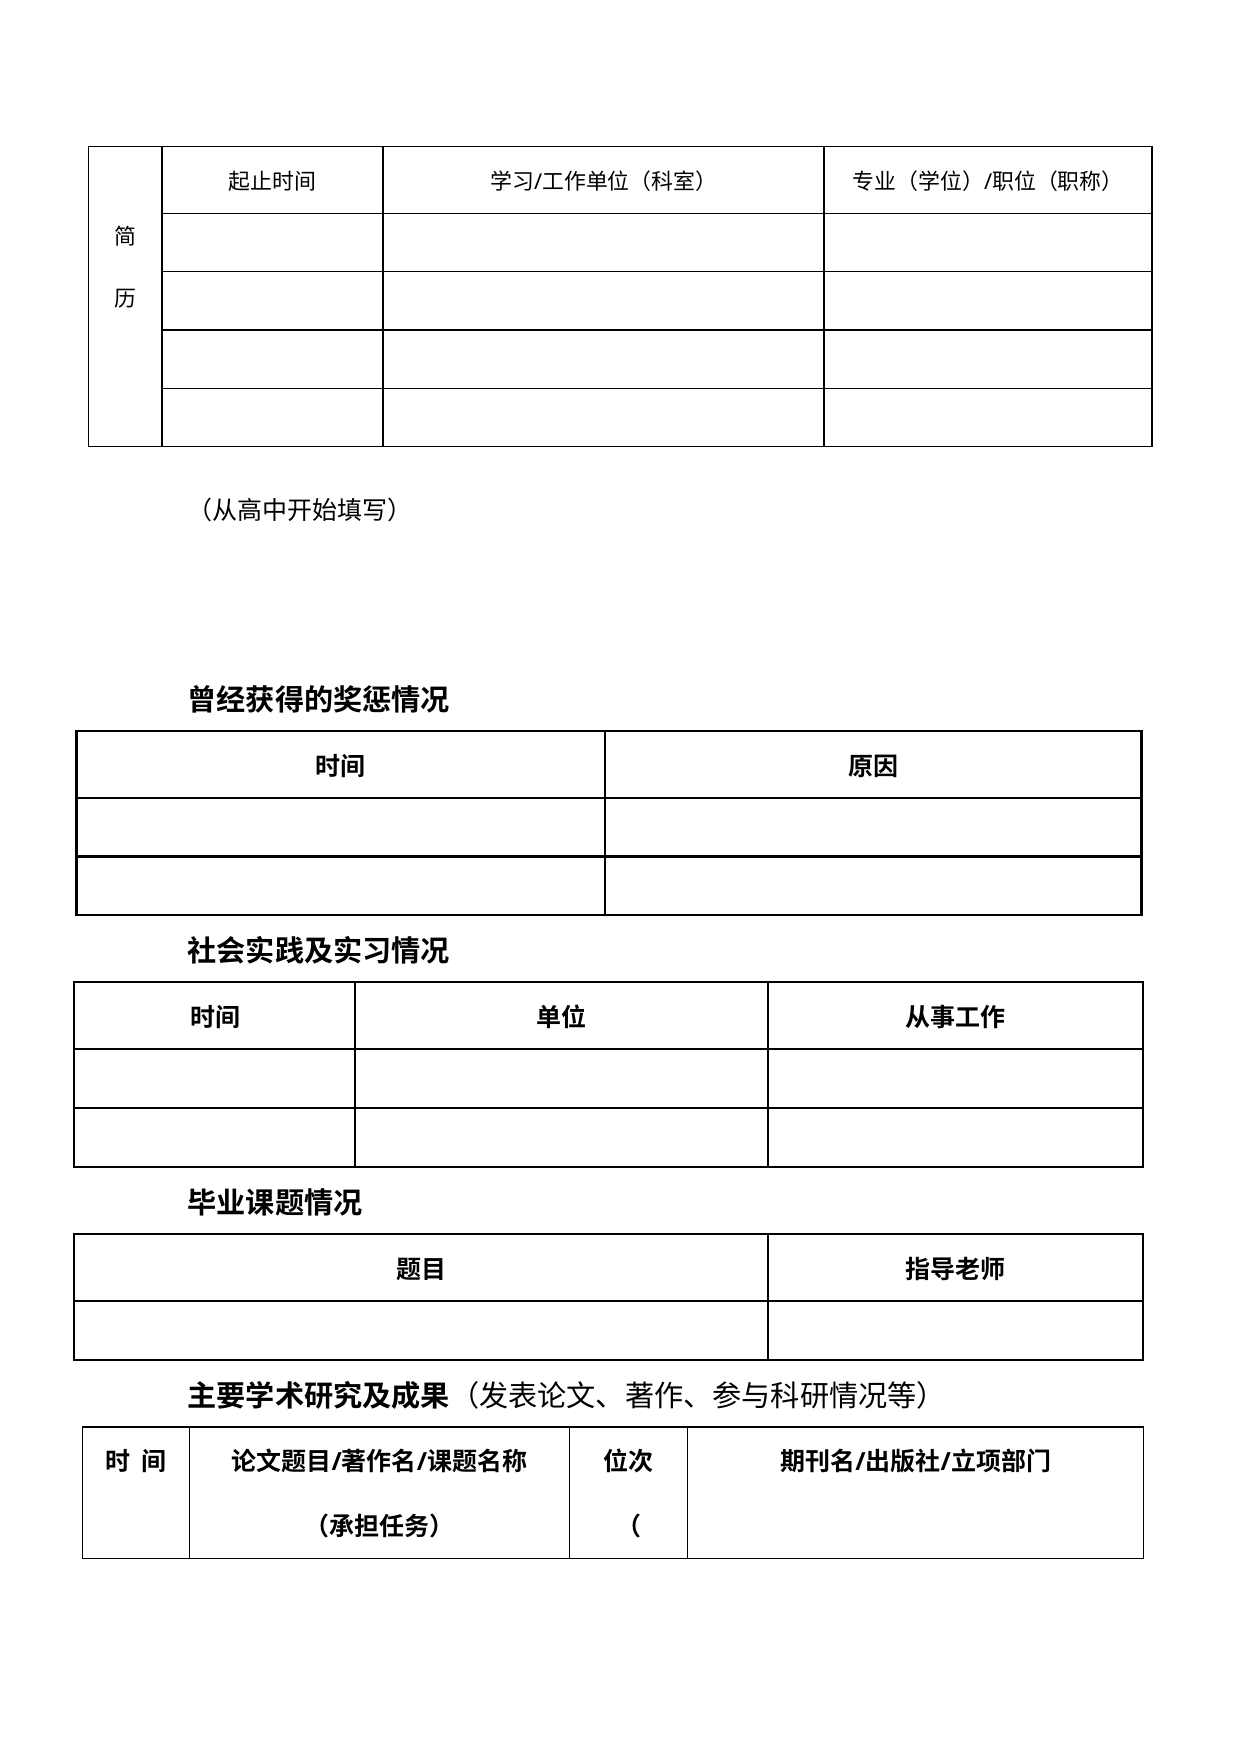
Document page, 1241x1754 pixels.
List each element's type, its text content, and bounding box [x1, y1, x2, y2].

table_cell [78, 799, 604, 855]
table_cell 专业（学位）/职位（职称） [825, 147, 1151, 212]
table_cell [769, 1109, 1142, 1166]
table_cell [75, 1050, 354, 1107]
table_cell [384, 214, 823, 271]
table_cell [75, 1302, 767, 1359]
table_header 时间 [78, 732, 604, 797]
table_header 位次 （n/N） [570, 1428, 687, 1557]
table_cell [356, 1109, 767, 1166]
table_cell [384, 389, 823, 446]
table_cell [384, 272, 823, 329]
table_cell [825, 272, 1151, 329]
text 曾经获得的奖惩情况 [187, 665, 1053, 730]
table_header 指导老师 [769, 1235, 1142, 1300]
table_cell [825, 389, 1151, 446]
table_cell [356, 1050, 767, 1107]
table_cell 简 历 [89, 147, 161, 446]
table_header 时间 [75, 983, 354, 1048]
text （从高中开始填写） [187, 476, 1053, 541]
table_header 题目 [75, 1235, 767, 1300]
text 毕业课题情况 [187, 1168, 1053, 1233]
table_cell [606, 858, 1140, 914]
table_cell [384, 331, 823, 387]
text 主要学术研究及成果（发表论文、著作、参与科研情况等） [187, 1361, 1053, 1426]
table_cell [606, 799, 1140, 855]
table_cell 起止时间 [163, 147, 382, 212]
table_cell [75, 1109, 354, 1166]
table_cell [163, 214, 382, 271]
table_header 单位 [356, 983, 767, 1048]
table_cell [163, 389, 382, 446]
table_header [190, 1428, 569, 1557]
table_cell 学习/工作单位（科室） [384, 147, 823, 212]
table_cell [825, 331, 1151, 387]
table_header 期刊名/出版社/立项部门 [688, 1428, 1143, 1557]
table_cell [769, 1302, 1142, 1359]
table_header 时 间 [83, 1428, 189, 1557]
table_cell [769, 1050, 1142, 1107]
table_cell [78, 858, 604, 914]
table_header 原因 [606, 732, 1140, 797]
table_cell [163, 331, 382, 387]
table_cell [163, 272, 382, 329]
table_header 从事工作 [769, 983, 1142, 1048]
table_cell [825, 214, 1151, 271]
text 社会实践及实习情况 [187, 916, 1053, 981]
